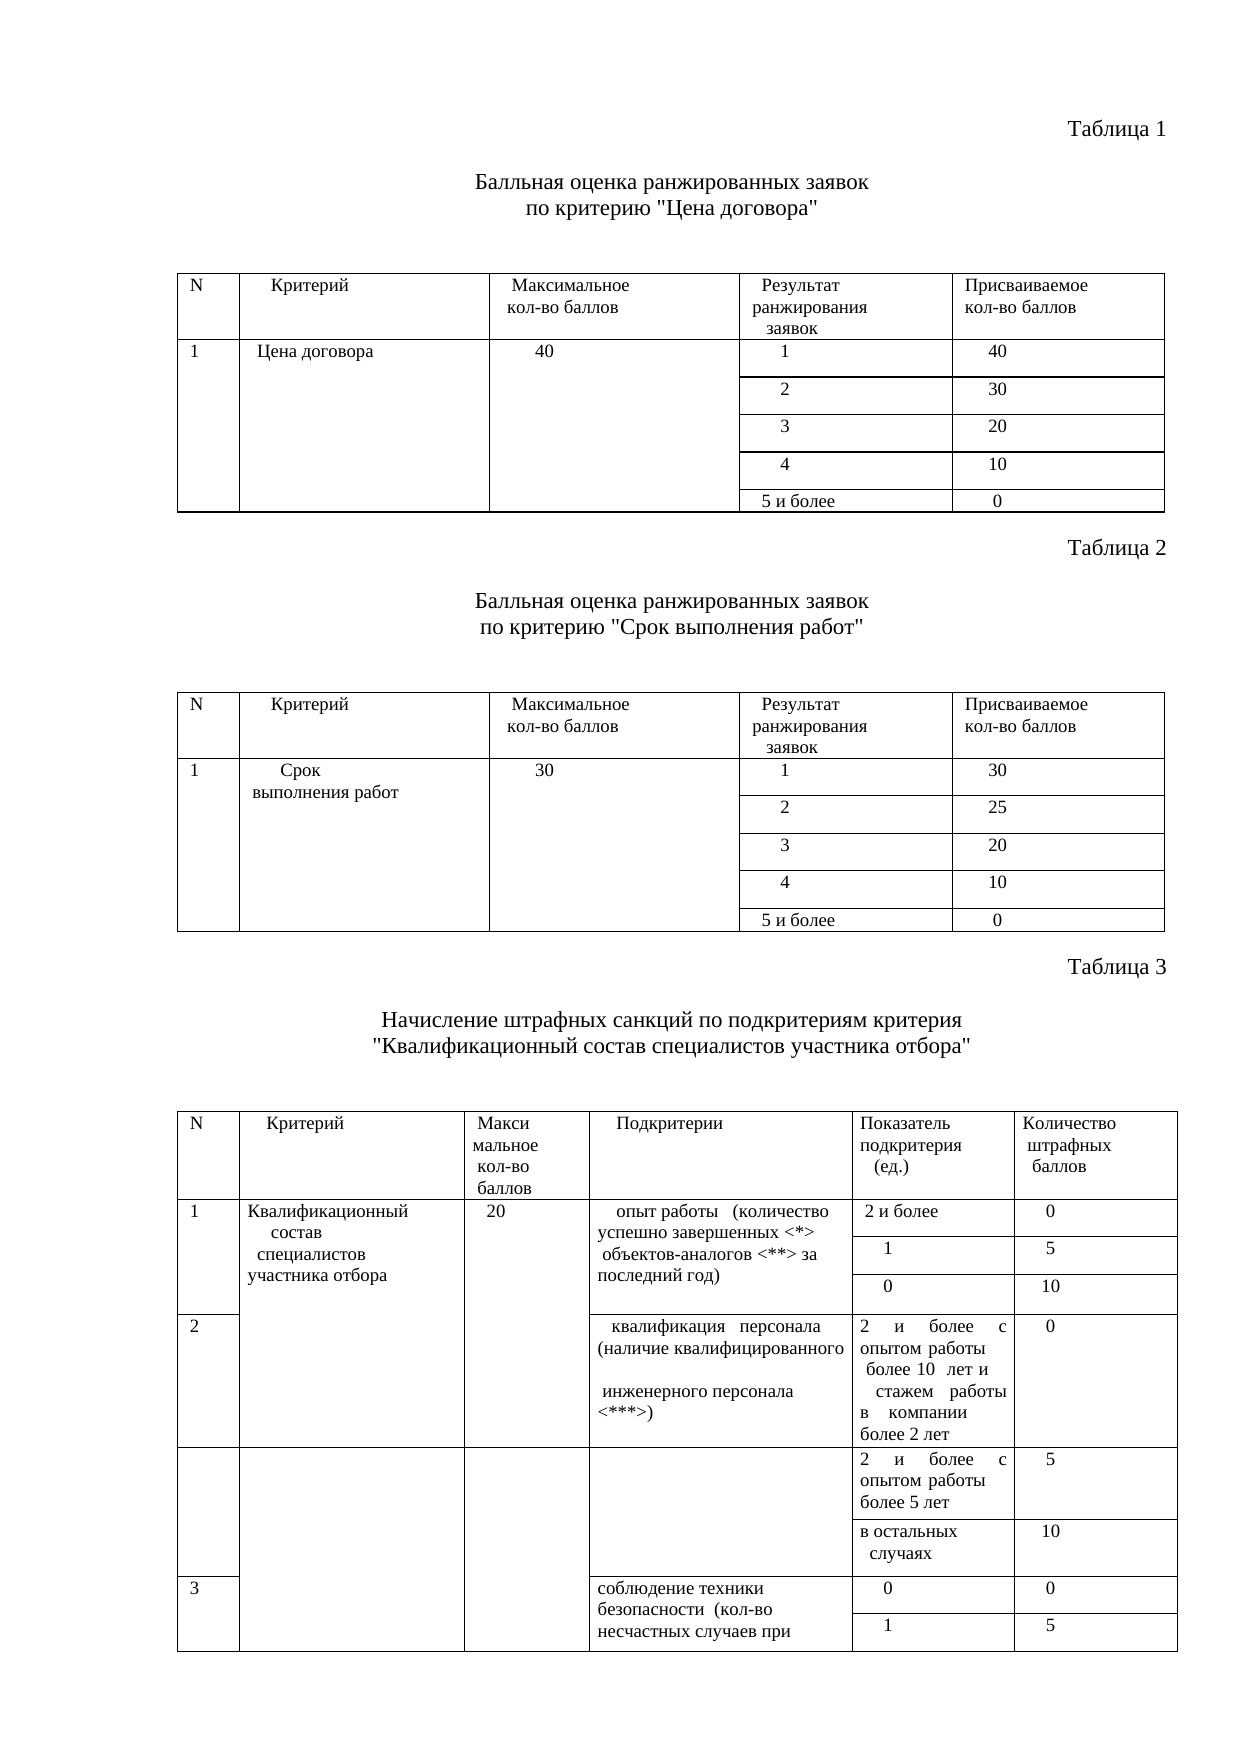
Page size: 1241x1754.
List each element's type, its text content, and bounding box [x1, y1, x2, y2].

table_header Критерий [240, 1112, 464, 1198]
table_header Показатель подкритерия (ед.) [853, 1112, 1014, 1198]
table_header Макси мальное кол-во баллов [465, 1112, 589, 1198]
table_cell 0 [1015, 1200, 1177, 1236]
text Балльная оценка ранжированных заявок [177, 587, 1167, 613]
table_cell 5 [1015, 1614, 1177, 1651]
table_cell [465, 1448, 589, 1651]
table_cell Цена договора [240, 340, 489, 511]
table_cell 40 [953, 340, 1164, 376]
table_cell 1 [178, 759, 239, 931]
table_cell 10 [953, 871, 1164, 908]
table_header Результат ранжирования заявок [740, 693, 952, 758]
text Таблица 1 [177, 115, 1167, 141]
table_cell 2 [740, 378, 952, 414]
table_cell 30 [490, 759, 739, 931]
table_header Результат ранжирования заявок [740, 274, 952, 339]
table_cell 1 [178, 340, 239, 511]
table_cell квалификация персонала (наличие квалифицированного инженерного персонала <***>) [590, 1315, 852, 1447]
table_cell 2 [178, 1315, 239, 1447]
table_header Присваиваемое кол-во баллов [953, 274, 1164, 339]
table_cell в остальных случаях [853, 1520, 1014, 1576]
table_header N [178, 274, 239, 339]
text Таблица 2 [177, 534, 1167, 560]
table_cell 1 [740, 759, 952, 795]
table_cell 0 [1015, 1315, 1177, 1447]
table_cell 2 и более с опытом работы более 10 лет и стажем работы в компании более 2 лет [853, 1315, 1014, 1447]
table_cell 3 [740, 415, 952, 451]
table_header Максимальное кол-во баллов [490, 274, 739, 339]
table_cell 1 [853, 1237, 1014, 1273]
table_header Количество штрафных баллов [1015, 1112, 1177, 1198]
table_cell опыт работы (количество успешно завершенных <*> объектов-аналогов <**> за последний год) [590, 1200, 852, 1314]
text Начисление штрафных санкций по подкритериям критерия [177, 1006, 1167, 1032]
table_cell [178, 1448, 239, 1576]
table_cell 30 [953, 759, 1164, 795]
table_cell 1 [853, 1614, 1014, 1651]
table_cell 20 [953, 834, 1164, 870]
table_cell 1 [178, 1200, 239, 1314]
table_cell 4 [740, 871, 952, 908]
table_cell 5 [1015, 1448, 1177, 1519]
table_cell 3 [178, 1577, 239, 1651]
table_cell 1 [740, 340, 952, 376]
table_cell 3 [740, 834, 952, 870]
text Таблица 3 [177, 953, 1167, 979]
table_header Подкритерии [590, 1112, 852, 1198]
table_cell 0 [853, 1577, 1014, 1613]
table_header Присваиваемое кол-во баллов [953, 693, 1164, 758]
table_cell 30 [953, 378, 1164, 414]
table_cell 5 и более [740, 490, 952, 511]
table_cell 2 [740, 796, 952, 833]
table_cell 20 [953, 415, 1164, 451]
table_cell Срок выполнения работ [240, 759, 489, 931]
table_cell 10 [1015, 1520, 1177, 1576]
table_cell 0 [1015, 1577, 1177, 1613]
table_cell 20 [465, 1200, 589, 1447]
table_header N [178, 1112, 239, 1198]
table_cell 2 и более [853, 1200, 1014, 1236]
table_cell [240, 1448, 464, 1651]
table_header N [178, 693, 239, 758]
table_cell 40 [490, 340, 739, 511]
text "Квалификационный состав специалистов участника отбора" [177, 1032, 1167, 1058]
table_cell [590, 1448, 852, 1576]
text по критерию "Срок выполнения работ" [177, 613, 1167, 639]
table_header Критерий [240, 693, 489, 758]
table_header Критерий [240, 274, 489, 339]
table_cell 0 [953, 909, 1164, 931]
table_cell 10 [1015, 1275, 1177, 1314]
text Балльная оценка ранжированных заявок [177, 168, 1167, 194]
table_cell 5 и более [740, 909, 952, 931]
table_cell 5 [1015, 1237, 1177, 1273]
table_cell 0 [953, 490, 1164, 511]
table_cell соблюдение техники безопасности (кол-во несчастных случаев при производстве работ за последние 2 года) [590, 1577, 852, 1651]
table_cell 0 [853, 1275, 1014, 1314]
table_cell 10 [953, 453, 1164, 489]
table_cell 2 и более с опытом работы более 5 лет [853, 1448, 1014, 1519]
table_cell 4 [740, 453, 952, 489]
table_header Максимальное кол-во баллов [490, 693, 739, 758]
table_cell 25 [953, 796, 1164, 833]
table_cell Квалификационный состав специалистов участника отбора [240, 1200, 464, 1447]
text по критерию "Цена договора" [177, 194, 1167, 220]
